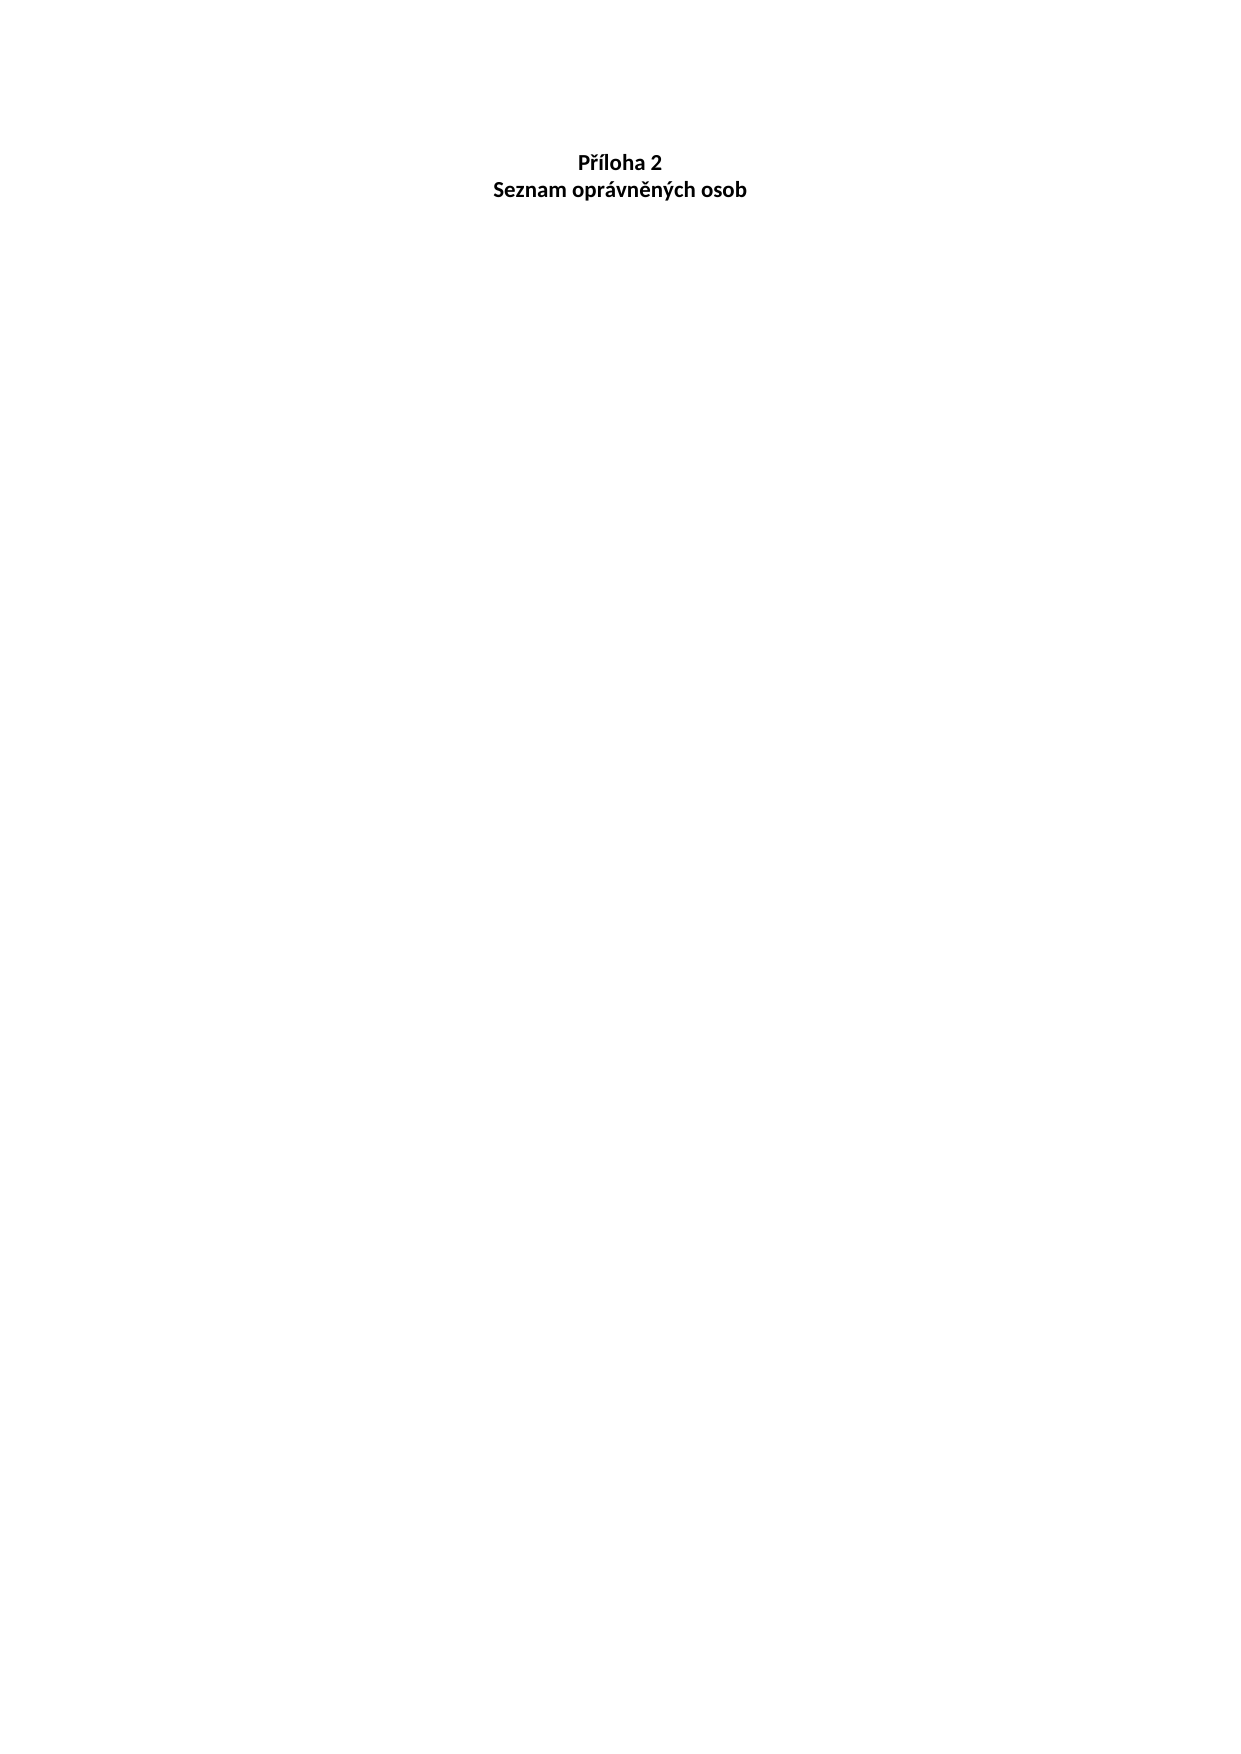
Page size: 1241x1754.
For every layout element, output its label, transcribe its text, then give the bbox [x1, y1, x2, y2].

text Příloha 2 Seznam oprávněných osob [148, 148, 1093, 204]
